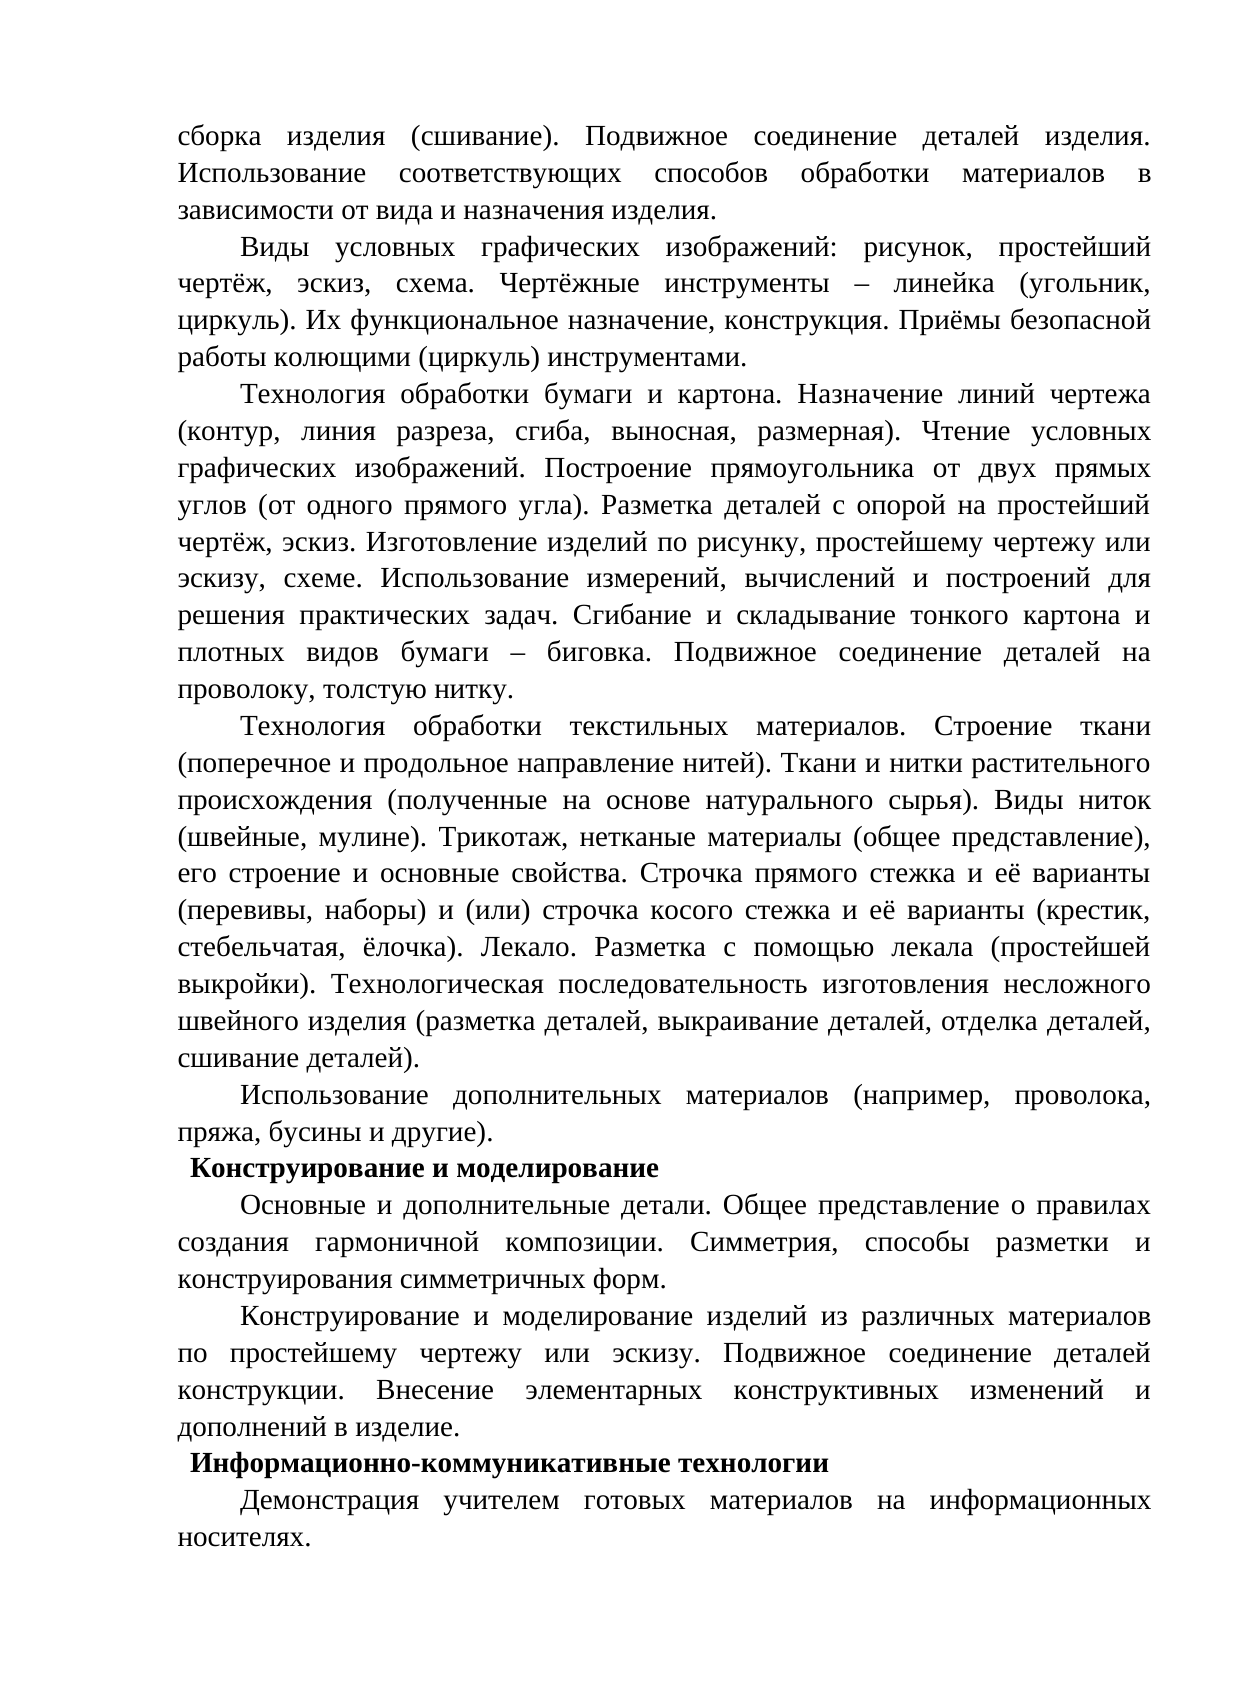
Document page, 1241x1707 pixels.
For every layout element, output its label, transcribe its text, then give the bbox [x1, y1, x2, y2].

text Технология обработки бумаги и картона. Назначение линий чертежа (контур, линия разреза, сгиба, выносная, размерная). Чтение условных графических изображений. Построение прямоугольника от двух прямых углов (от одного прямого угла). Разметка деталей с опорой на простейший чертёж, эскиз. Изготовление изделий по рисунку, простейшему чертежу или эскизу, схеме. Использование измерений, вычислений и построений для решения практических задач. Сгибание и складывание тонкого картона и плотных видов бумаги – биговка. Подвижное соединение деталей на проволоку, толстую нитку. [177, 376, 1152, 705]
text Виды условных графических изображений: рисунок, простейший чертёж, эскиз, схема. Чертёжные инструменты – линейка (угольник, циркуль). Их функциональное назначение, конструкция. Приёмы безопасной работы колющими (циркуль) инструментами. [177, 229, 1152, 373]
text Использование дополнительных материалов (например, проволока, пряжа, бусины и другие). [177, 1077, 1152, 1147]
text Технология обработки текстильных материалов. Строение ткани (поперечное и продольное направление нитей). Ткани и нитки растительного происхождения (полученные на основе натурального сырья). Виды ниток (швейные, мулине). Трикотаж, нетканые материалы (общее представление), его строение и основные свойства. Строчка прямого стежка и её варианты (перевивы, наборы) и (или) строчка косого стежка и её варианты (крестик, стебельчатая, ёлочка). Лекало. Разметка с помощью лекала (простейшей выкройки). Технологическая последовательность изготовления несложного швейного изделия (разметка деталей, выкраивание деталей, отделка деталей, сшивание деталей). [177, 708, 1152, 1073]
text Основные и дополнительные детали. Общее представление о правилах создания гармоничной композиции. Симметрия, способы разметки и конструирования симметричных форм. [177, 1187, 1152, 1295]
text Информационно-коммуникативные технологии [190, 1446, 1152, 1479]
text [177, 118, 1152, 225]
text Конструирование и моделирование изделий из различных материалов по простейшему чертежу или эскизу. Подвижное соединение деталей конструкции. Внесение элементарных конструктивных изменений и дополнений в изделие. [177, 1298, 1152, 1442]
text Конструирование и моделирование [190, 1151, 1152, 1184]
text Демонстрация учителем готовых материалов на информационных носителях. [177, 1482, 1152, 1553]
